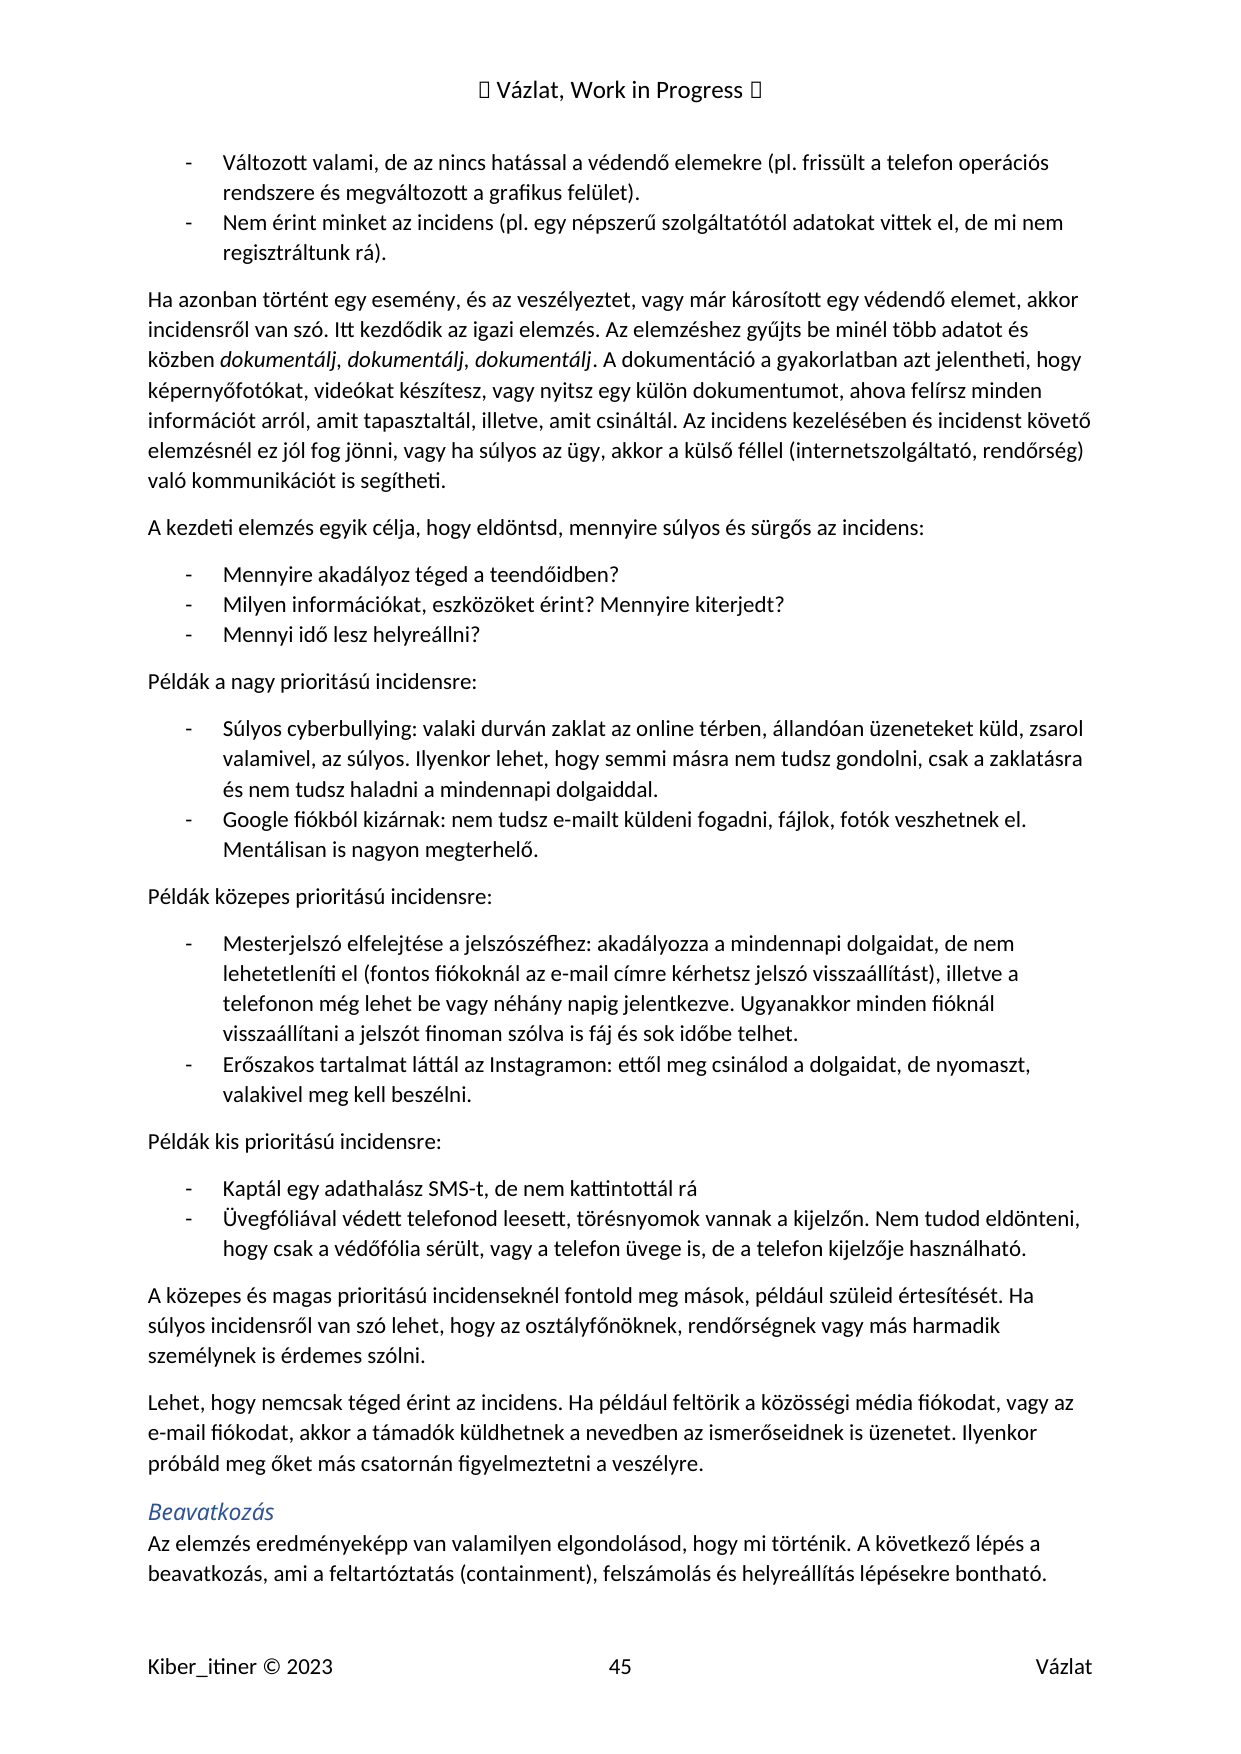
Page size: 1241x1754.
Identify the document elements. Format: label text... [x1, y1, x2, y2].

list Változott valami, de az nincs hatással a védendő elemekre (pl. frissült a telefon operációs rendszere és megváltozott a grafikus felület). [185, 148, 1093, 206]
text Ha azonban történt egy esemény, és az veszélyeztet, vagy már károsított egy védendő elemet, akkor incidensről van szó. Itt kezdődik az igazi elemzés. Az elemzéshez gyűjts be minél több adatot és közben dokumentálj, dokumentálj, dokumentálj. A dokumentáció a gyakorlatban azt jelentheti, hogy képernyőfotókat, videókat készítesz, vagy nyitsz egy külön dokumentumot, ahova felírsz minden információt arról, amit tapasztaltál, illetve, amit csináltál. Az incidens kezelésében és incidenst követő elemzésnél ez jól fog jönni, vagy ha súlyos az ügy, akkor a külső féllel (internetszolgáltató, rendőrség) való kommunikációt is segítheti. [148, 285, 1093, 494]
list Súlyos cyberbullying: valaki durván zaklat az online térben, állandóan üzeneteket küld, zsarol valamivel, az súlyos. Ilyenkor lehet, hogy semmi másra nem tudsz gondolni, csak a zaklatásra és nem tudsz haladni a mindennapi dolgaiddal. [185, 714, 1093, 803]
list Mennyi idő lesz helyreállni? [185, 621, 1093, 648]
text A közepes és magas prioritású incidenseknél fontold meg mások, például szüleid értesítését. Ha súlyos incidensről van szó lehet, hogy az osztályfőnöknek, rendőrségnek vagy más harmadik személynek is érdemes szólni. [148, 1281, 1093, 1369]
list Kaptál egy adathalász SMS-t, de nem kattintottál rá [185, 1174, 1093, 1202]
list Google fiókból kizárnak: nem tudsz e-mailt küldeni fogadni, fájlok, fotók veszhetnek el. Mentálisan is nagyon megterhelő. [185, 805, 1093, 863]
text Lehet, hogy nemcsak téged érint az incidens. Ha például feltörik a közösségi média fiókodat, vagy az e-mail fiókodat, akkor a támadók küldhetnek a nevedben az ismerőseidnek is üzenetet. Ilyenkor próbáld meg őket más csatornán figyelmeztetni a veszélyre. [148, 1388, 1093, 1477]
list Üvegfóliával védett telefonod leesett, törésnyomok vannak a kijelzőn. Nem tudod eldönteni, hogy csak a védőfólia sérült, vagy a telefon üvege is, de a telefon kijelzője használható. [185, 1204, 1093, 1262]
list Milyen információkat, eszközöket érint? Mennyire kiterjedt? [185, 590, 1093, 618]
text Példák közepes prioritású incidensre: [148, 882, 1093, 910]
subtitle Beavatkozás [148, 1496, 1093, 1527]
text Példák kis prioritású incidensre: [148, 1127, 1093, 1155]
text A kezdeti elemzés egyik célja, hogy eldöntsd, mennyire súlyos és sürgős az incidens: [148, 513, 1093, 541]
text Példák a nagy prioritású incidensre: [148, 667, 1093, 695]
text Az elemzés eredményeképp van valamilyen elgondolásod, hogy mi történik. A következő lépés a beavatkozás, ami a feltartóztatás (containment), felszámolás és helyreállítás lépésekre bontható. [148, 1529, 1093, 1587]
list Mesterjelszó elfelejtése a jelszószéfhez: akadályozza a mindennapi dolgaidat, de nem lehetetleníti el (fontos fiókoknál az e-mail címre kérhetsz jelszó visszaállítást), illetve a telefonon még lehet be vagy néhány napig jelentkezve. Ugyanakkor minden fióknál visszaállítani a jelszót finoman szólva is fáj és sok időbe telhet. [185, 929, 1093, 1047]
list Erőszakos tartalmat láttál az Instagramon: ettől meg csinálod a dolgaidat, de nyomaszt, valakivel meg kell beszélni. [185, 1050, 1093, 1108]
list Mennyire akadályoz téged a teendőidben? [185, 560, 1093, 588]
list Nem érint minket az incidens (pl. egy népszerű szolgáltatótól adatokat vittek el, de mi nem regisztráltunk rá). [185, 208, 1093, 266]
